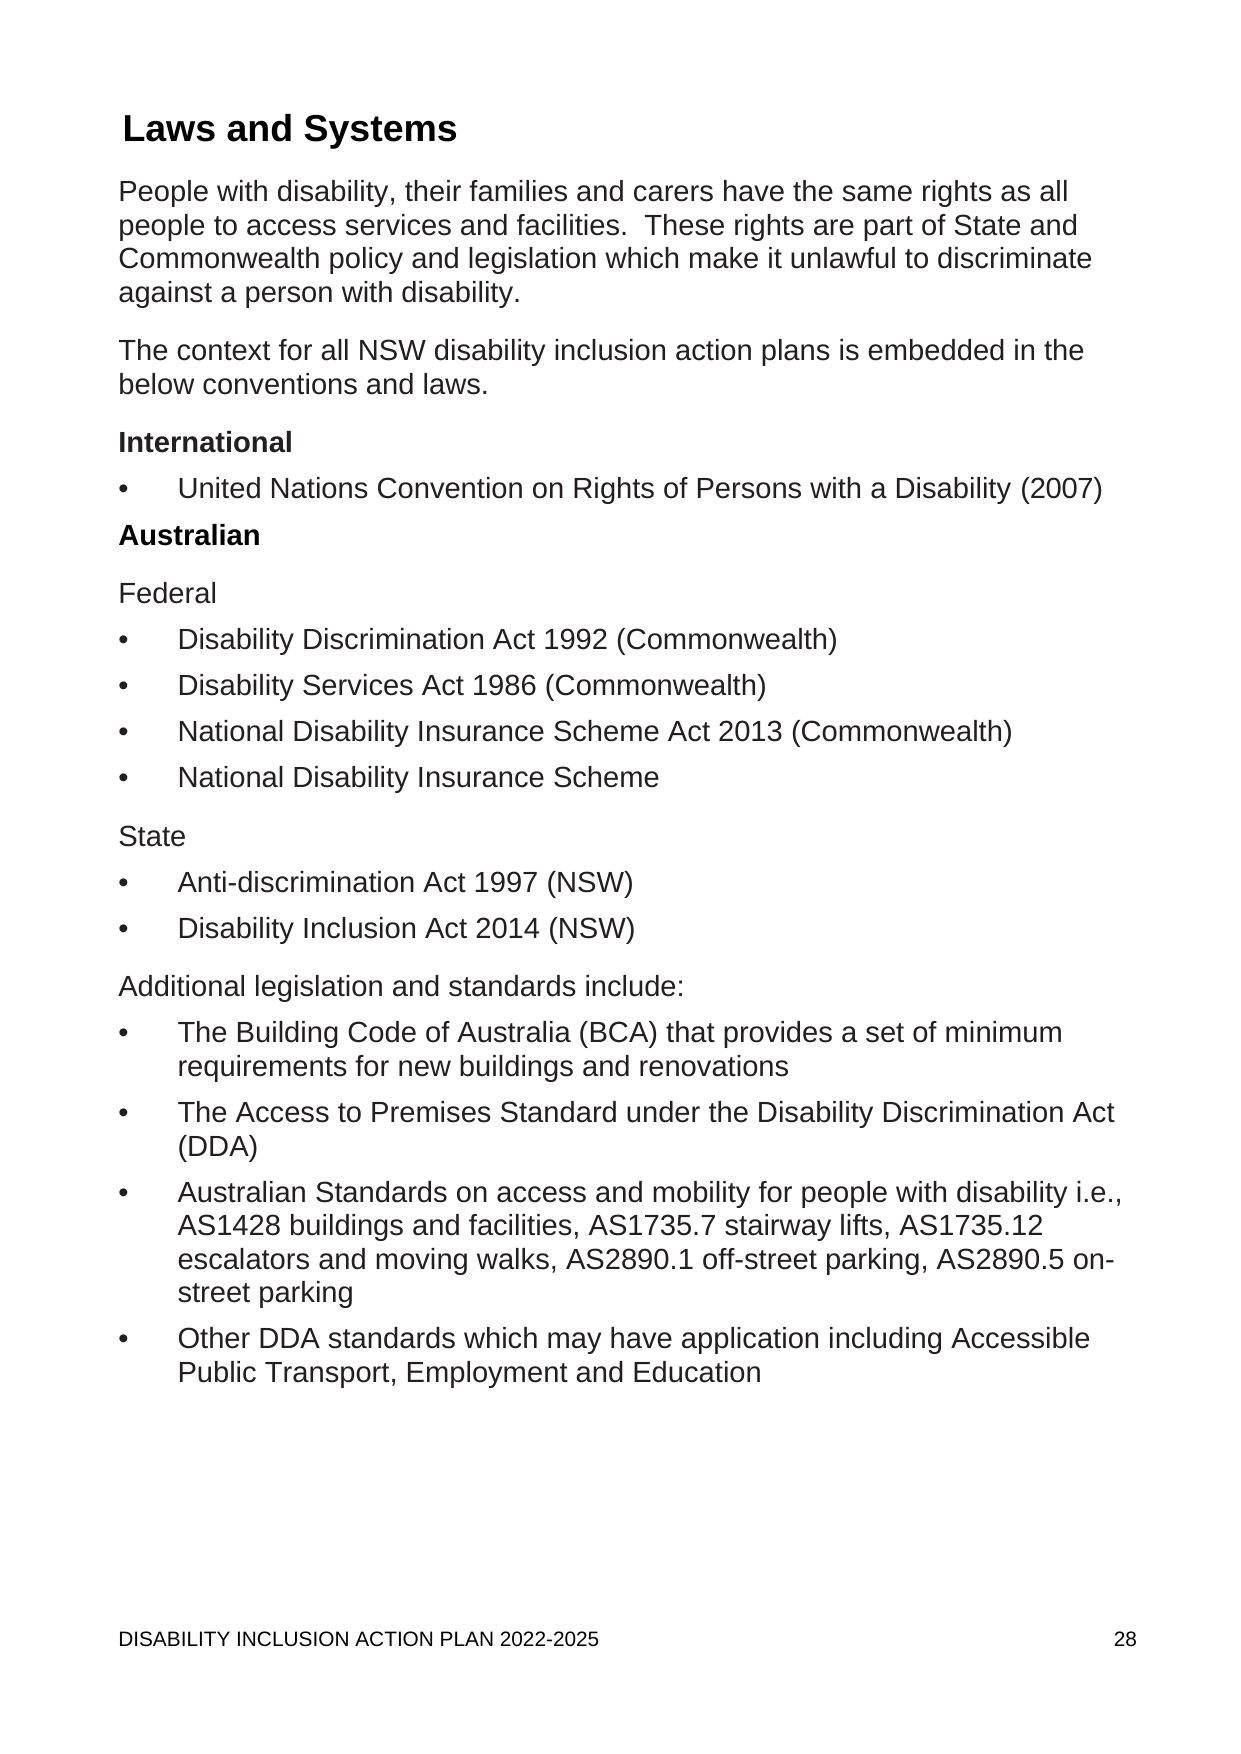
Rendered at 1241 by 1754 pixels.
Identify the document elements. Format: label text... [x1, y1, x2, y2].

text Federal [118, 576, 1137, 610]
list National Disability Insurance Scheme Act 2013 (Commonwealth) [118, 714, 1137, 748]
list Disability Inclusion Act 2014 (NSW) [118, 911, 1137, 944]
text People with disability, their families and carers have the same rights as all people to access services and facilities. These rights are part of State and Commonwealth policy and legislation which make it unlawful to discriminate against a person with disability. [118, 174, 1137, 308]
list The Access to Premises Standard under the Disability Discrimination Act (DDA) [118, 1095, 1137, 1162]
text Australian [118, 518, 1137, 551]
list Australian Standards on access and mobility for people with disability i.e., AS1428 buildings and facilities, AS1735.7 stairway lifts, AS1735.12 escalators and moving walks, AS2890.1 off-street parking, AS2890.5 on-street parking [118, 1175, 1137, 1309]
list National Disability Insurance Scheme [118, 760, 1137, 794]
subtitle Laws and Systems [122, 110, 1137, 149]
list Disability Services Act 1986 (Commonwealth) [118, 668, 1137, 702]
list The Building Code of Australia (BCA) that provides a set of minimum requirements for new buildings and renovations [118, 1016, 1137, 1083]
text State [118, 819, 1137, 852]
text Additional legislation and standards include: [118, 969, 1137, 1003]
list United Nations Convention on Rights of Persons with a Disability (2007) [118, 472, 1137, 505]
list Anti-discrimination Act 1997 (NSW) [118, 865, 1137, 898]
list Disability Discrimination Act 1992 (Commonwealth) [118, 622, 1137, 656]
text International [118, 426, 1137, 459]
list Other DDA standards which may have application including Accessible Public Transport, Employment and Education [118, 1321, 1137, 1388]
text The context for all NSW disability inclusion action plans is embedded in the below conventions and laws. [118, 333, 1137, 401]
